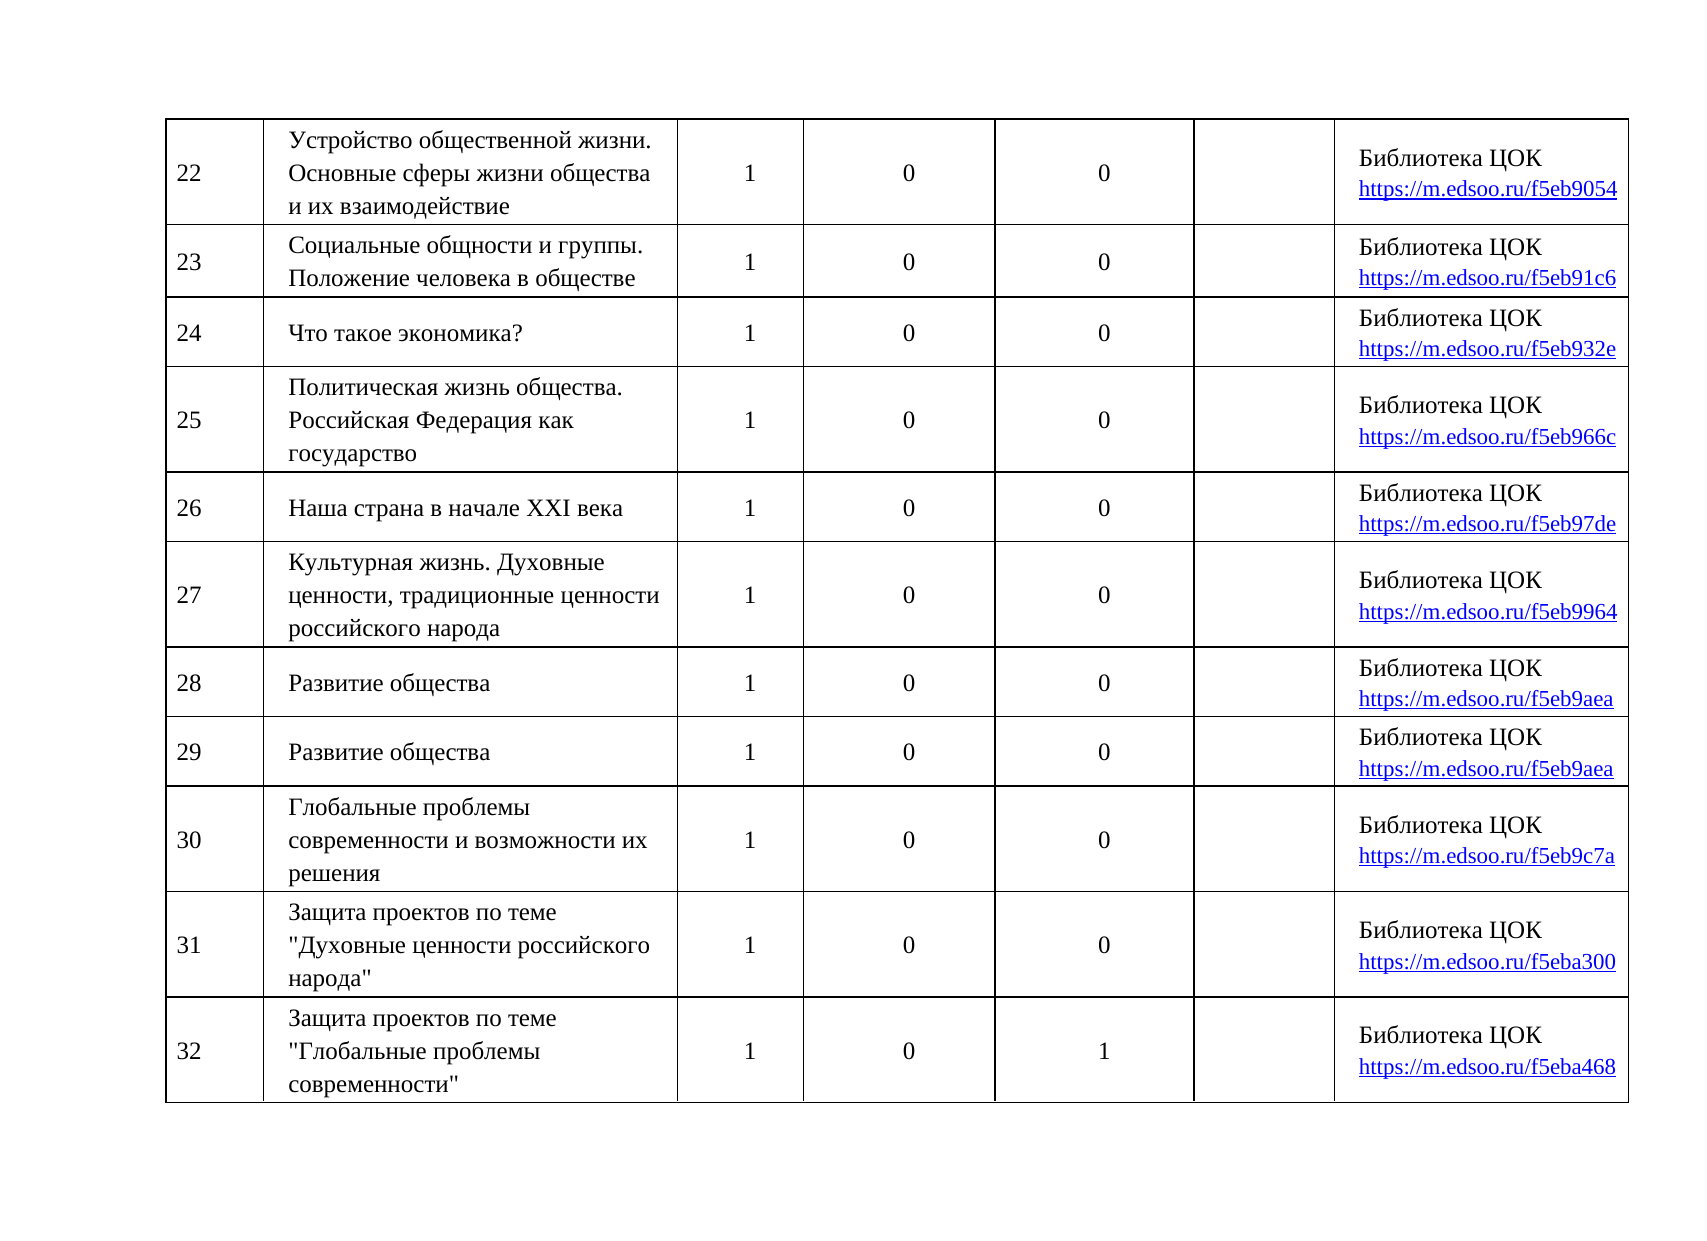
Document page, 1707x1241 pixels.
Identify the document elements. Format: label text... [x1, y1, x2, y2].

table_cell Защита проектов по теме "Духовные ценности российского народа" [264, 892, 677, 996]
table_cell [1195, 542, 1334, 646]
table_cell [1195, 998, 1334, 1101]
table_cell Библиотека ЦОК https://m.edsoo.ru/f5eb9aea [1335, 648, 1628, 716]
table_cell 0 [996, 648, 1193, 716]
table_cell 1 [678, 367, 803, 471]
table_cell Что такое экономика? [264, 298, 677, 366]
table_cell Развитие общества [264, 717, 677, 785]
table_cell 28 [167, 648, 263, 716]
table_cell 1 [678, 298, 803, 366]
table_cell 1 [678, 473, 803, 541]
table_cell Библиотека ЦОК https://m.edsoo.ru/f5eb9964 [1335, 542, 1628, 646]
table_cell [1195, 367, 1334, 471]
table_cell Культурная жизнь. Духовные ценности, традиционные ценности российского народа [264, 542, 677, 646]
table_cell 0 [804, 473, 994, 541]
table_cell Библиотека ЦОК https://m.edsoo.ru/f5eb932e [1335, 298, 1628, 366]
table_cell 1 [678, 998, 803, 1101]
table_cell 1 [678, 225, 803, 296]
table_cell Библиотека ЦОК https://m.edsoo.ru/f5eb91c6 [1335, 225, 1628, 296]
table_cell 0 [804, 298, 994, 366]
table_cell 1 [996, 998, 1193, 1101]
table_cell 0 [996, 225, 1193, 296]
table_cell [1195, 717, 1334, 785]
table_cell Социальные общности и группы. Положение человека в обществе [264, 225, 677, 296]
table_cell 27 [167, 542, 263, 646]
table_cell [1195, 473, 1334, 541]
table_cell 0 [996, 787, 1193, 891]
table_cell 0 [804, 717, 994, 785]
table_cell Библиотека ЦОК https://m.edsoo.ru/f5eba468 [1335, 998, 1628, 1101]
table_cell 29 [167, 717, 263, 785]
table_cell 0 [996, 892, 1193, 996]
table_cell 0 [996, 717, 1193, 785]
table_cell 0 [996, 367, 1193, 471]
table_cell 0 [804, 787, 994, 891]
table_cell [1195, 298, 1334, 366]
table_cell 0 [804, 892, 994, 996]
table_cell Библиотека ЦОК https://m.edsoo.ru/f5eb9aea [1335, 717, 1628, 785]
table_cell Политическая жизнь общества. Российская Федерация как государство [264, 367, 677, 471]
table_cell Библиотека ЦОК https://m.edsoo.ru/f5eb9054 [1335, 120, 1628, 223]
table_cell 1 [678, 120, 803, 223]
table_cell 0 [996, 120, 1193, 223]
table_cell 0 [804, 648, 994, 716]
table_cell 1 [678, 892, 803, 996]
table_cell 0 [804, 367, 994, 471]
table_cell 0 [804, 542, 994, 646]
table_cell 30 [167, 787, 263, 891]
table_cell 24 [167, 298, 263, 366]
table_cell Библиотека ЦОК https://m.edsoo.ru/f5eba300 [1335, 892, 1628, 996]
table_cell [1195, 225, 1334, 296]
table_cell Библиотека ЦОК https://m.edsoo.ru/f5eb9c7a [1335, 787, 1628, 891]
table_cell 0 [996, 542, 1193, 646]
table_cell 1 [678, 648, 803, 716]
table_cell Защита проектов по теме "Глобальные проблемы современности" [264, 998, 677, 1101]
table_cell [1195, 787, 1334, 891]
table_cell 25 [167, 367, 263, 471]
table_cell 0 [996, 473, 1193, 541]
table_cell Библиотека ЦОК https://m.edsoo.ru/f5eb97de [1335, 473, 1628, 541]
table_cell 1 [678, 542, 803, 646]
table_cell 0 [804, 998, 994, 1101]
table_cell Развитие общества [264, 648, 677, 716]
table_cell 0 [996, 298, 1193, 366]
table_cell [1195, 648, 1334, 716]
table_cell Устройство общественной жизни. Основные сферы жизни общества и их взаимодействие [264, 120, 677, 223]
table_cell [1195, 120, 1334, 223]
table_cell 32 [167, 998, 263, 1101]
table_cell 26 [167, 473, 263, 541]
table_cell [1195, 892, 1334, 996]
table_cell Глобальные проблемы современности и возможности их решения [264, 787, 677, 891]
table_cell Библиотека ЦОК https://m.edsoo.ru/f5eb966c [1335, 367, 1628, 471]
table_cell 0 [804, 225, 994, 296]
table_cell 31 [167, 892, 263, 996]
table_cell 1 [678, 717, 803, 785]
table_cell 22 [167, 120, 263, 223]
table_cell Наша страна в начале XXI века [264, 473, 677, 541]
table_cell 23 [167, 225, 263, 296]
table_cell 0 [804, 120, 994, 223]
table_cell 1 [678, 787, 803, 891]
